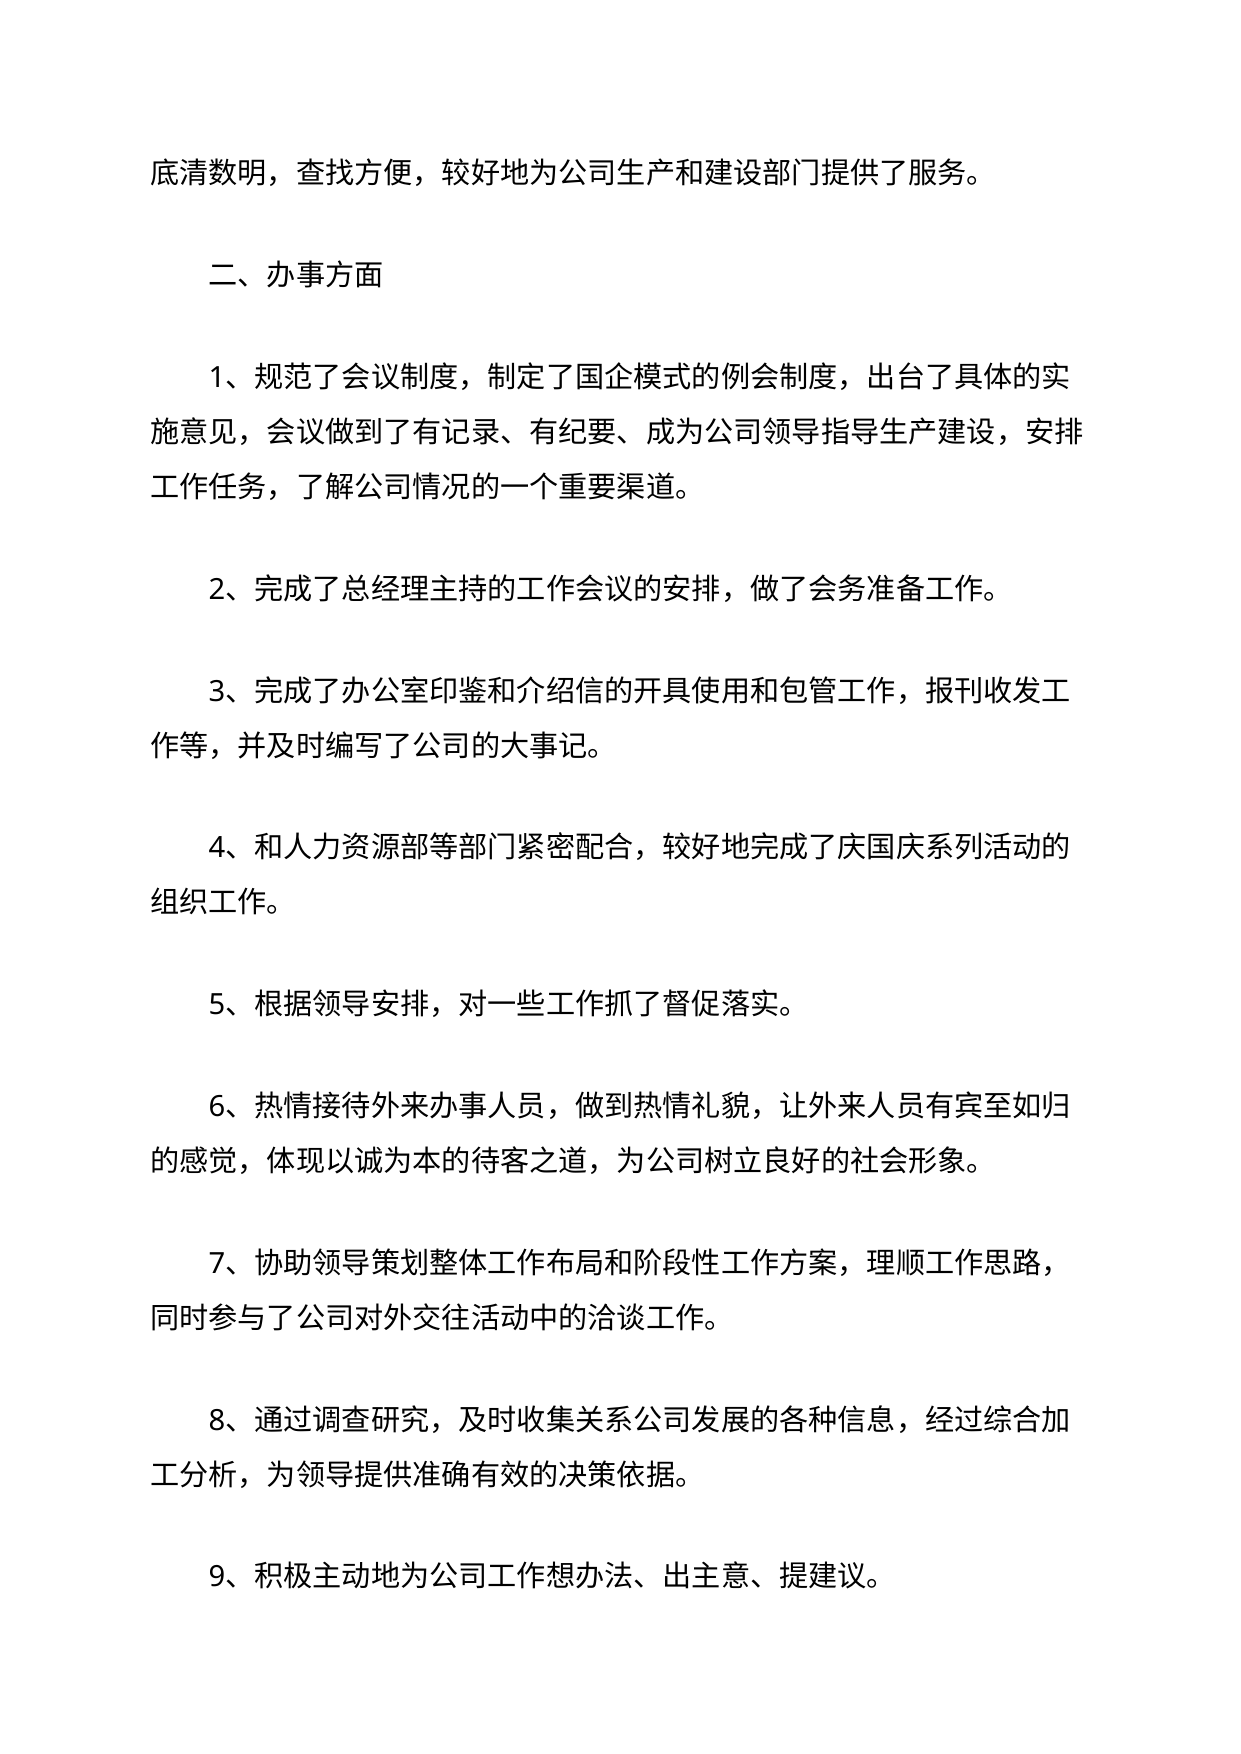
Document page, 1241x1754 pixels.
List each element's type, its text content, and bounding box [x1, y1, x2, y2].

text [150, 150, 1090, 192]
text 4、和人力资源部等部门紧密配合，较好地完成了庆国庆系列活动的组织工作。 [150, 824, 1090, 921]
text 6、热情接待外来办事人员，做到热情礼貌，让外来人员有宾至如归的感觉，体现以诚为本的待客之道，为公司树立良好的社会形象。 [150, 1083, 1090, 1180]
text 5、根据领导安排，对一些工作抓了督促落实。 [150, 981, 1090, 1023]
text 7、协助领导策划整体工作布局和阶段性工作方案，理顺工作思路，同时参与了公司对外交往活动中的洽谈工作。 [150, 1239, 1090, 1337]
text 9、积极主动地为公司工作想办法、出主意、提建议。 [150, 1553, 1090, 1595]
text 8、通过调查研究，及时收集关系公司发展的各种信息，经过综合加工分析，为领导提供准确有效的决策依据。 [150, 1396, 1090, 1493]
text 二、办事方面 [150, 252, 1090, 294]
text 1、规范了会议制度，制定了国企模式的例会制度，出台了具体的实施意见，会议做到了有记录、有纪要、成为公司领导指导生产建设，安排工作任务，了解公司情况的一个重要渠道。 [150, 353, 1090, 506]
text 3、完成了办公室印鉴和介绍信的开具使用和包管工作，报刊收发工作等，并及时编写了公司的大事记。 [150, 667, 1090, 764]
text 2、完成了总经理主持的工作会议的安排，做了会务准备工作。 [150, 565, 1090, 608]
